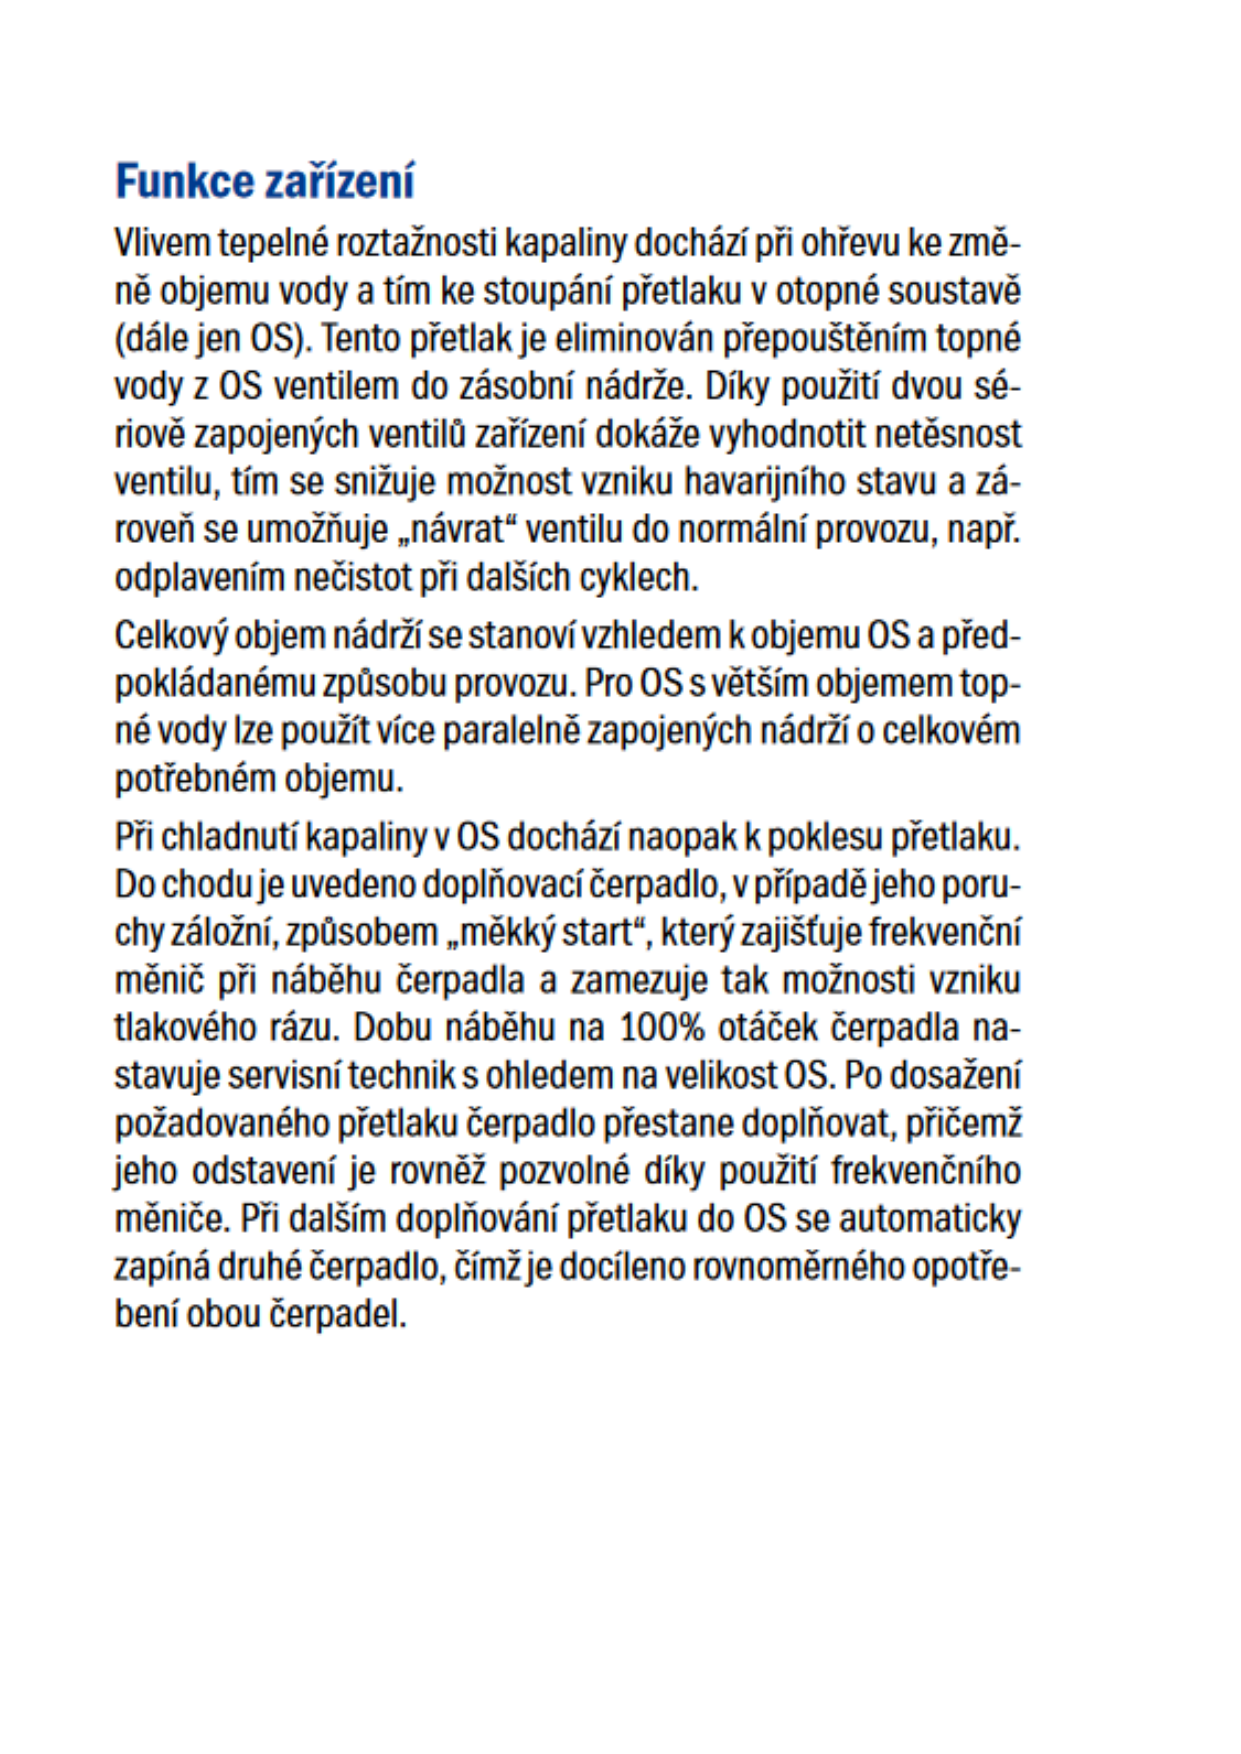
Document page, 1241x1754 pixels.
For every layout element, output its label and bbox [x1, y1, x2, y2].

picture [88, 144, 1063, 1367]
